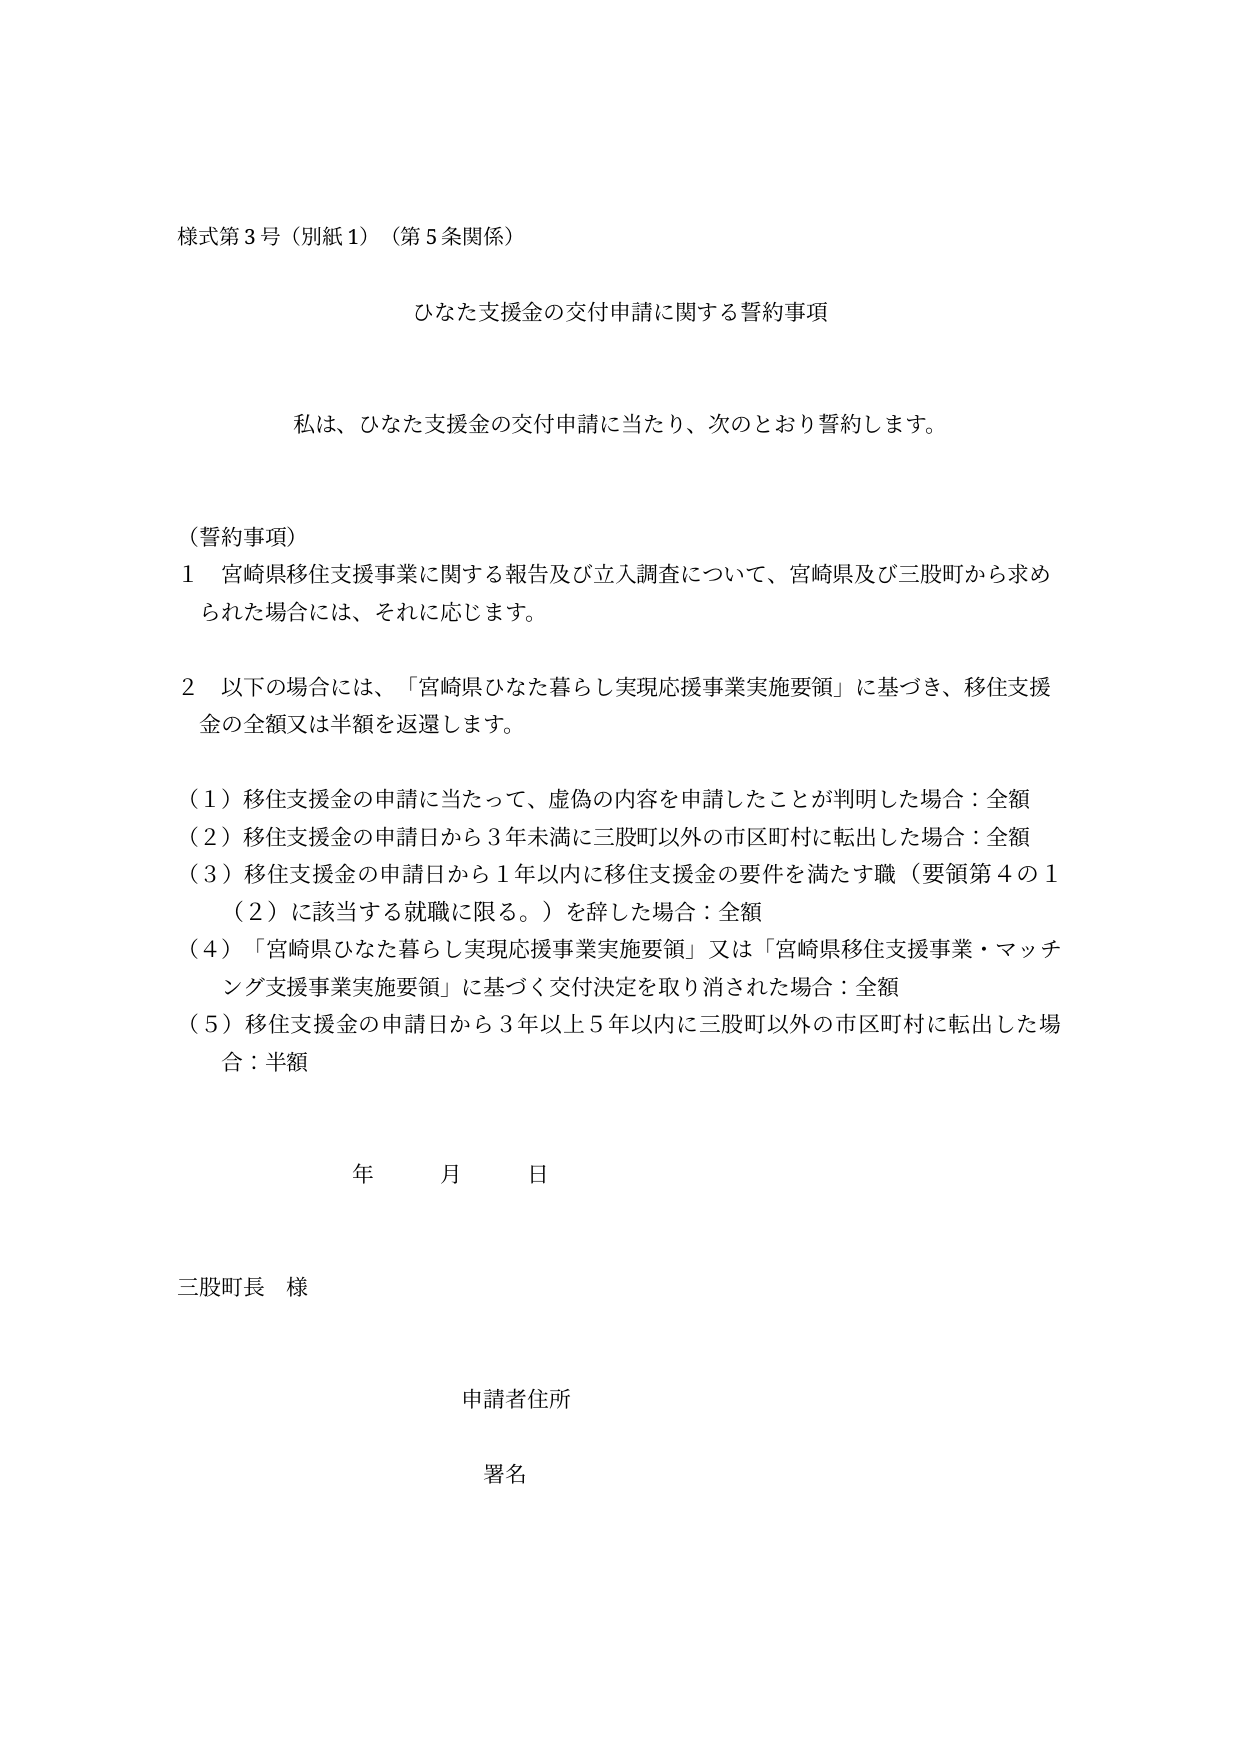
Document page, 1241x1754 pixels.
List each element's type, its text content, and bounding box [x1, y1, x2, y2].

text 年 月 日 [177, 1154, 1063, 1192]
text （２）移住支援金の申請日から３年未満に三股町以外の市区町村に転出した場合：全額 [177, 817, 1063, 854]
text 署名 [177, 1454, 1063, 1492]
text 様式第3号（別紙1）（第5条関係） [177, 217, 1063, 254]
text １ 宮崎県移住支援事業に関する報告及び立入調査について、宮崎県及び三股町から求められた場合には、それに応じます。 [177, 554, 1063, 629]
subtitle （１）移住支援金の申請に当たって、虚偽の内容を申請したことが判明した場合：全額 [177, 779, 1063, 817]
text （４）「宮崎県ひなた暮らし実現応援事業実施要領」又は「宮崎県移住支援事業・マッチング支援事業実施要領」に基づく交付決定を取り消された場合：全額 [177, 929, 1063, 1004]
text 三股町長 様 [177, 1267, 1063, 1304]
text ひなた支援金の交付申請に関する誓約事項 [177, 292, 1063, 329]
text ２ 以下の場合には、「宮崎県ひなた暮らし実現応援事業実施要領」に基づき、移住支援金の全額又は半額を返還します。 [177, 667, 1063, 742]
text 私は、ひなた支援金の交付申請に当たり、次のとおり誓約します。 [177, 404, 1063, 442]
text （３）移住支援金の申請日から１年以内に移住支援金の要件を満たす職（要領第４の１（２）に該当する就職に限る。）を辞した場合：全額 [177, 854, 1063, 929]
text （誓約事項） [177, 517, 1063, 554]
text 申請者住所 [177, 1379, 1063, 1417]
text （５）移住支援金の申請日から３年以上５年以内に三股町以外の市区町村に転出した場合：半額 [177, 1004, 1063, 1079]
